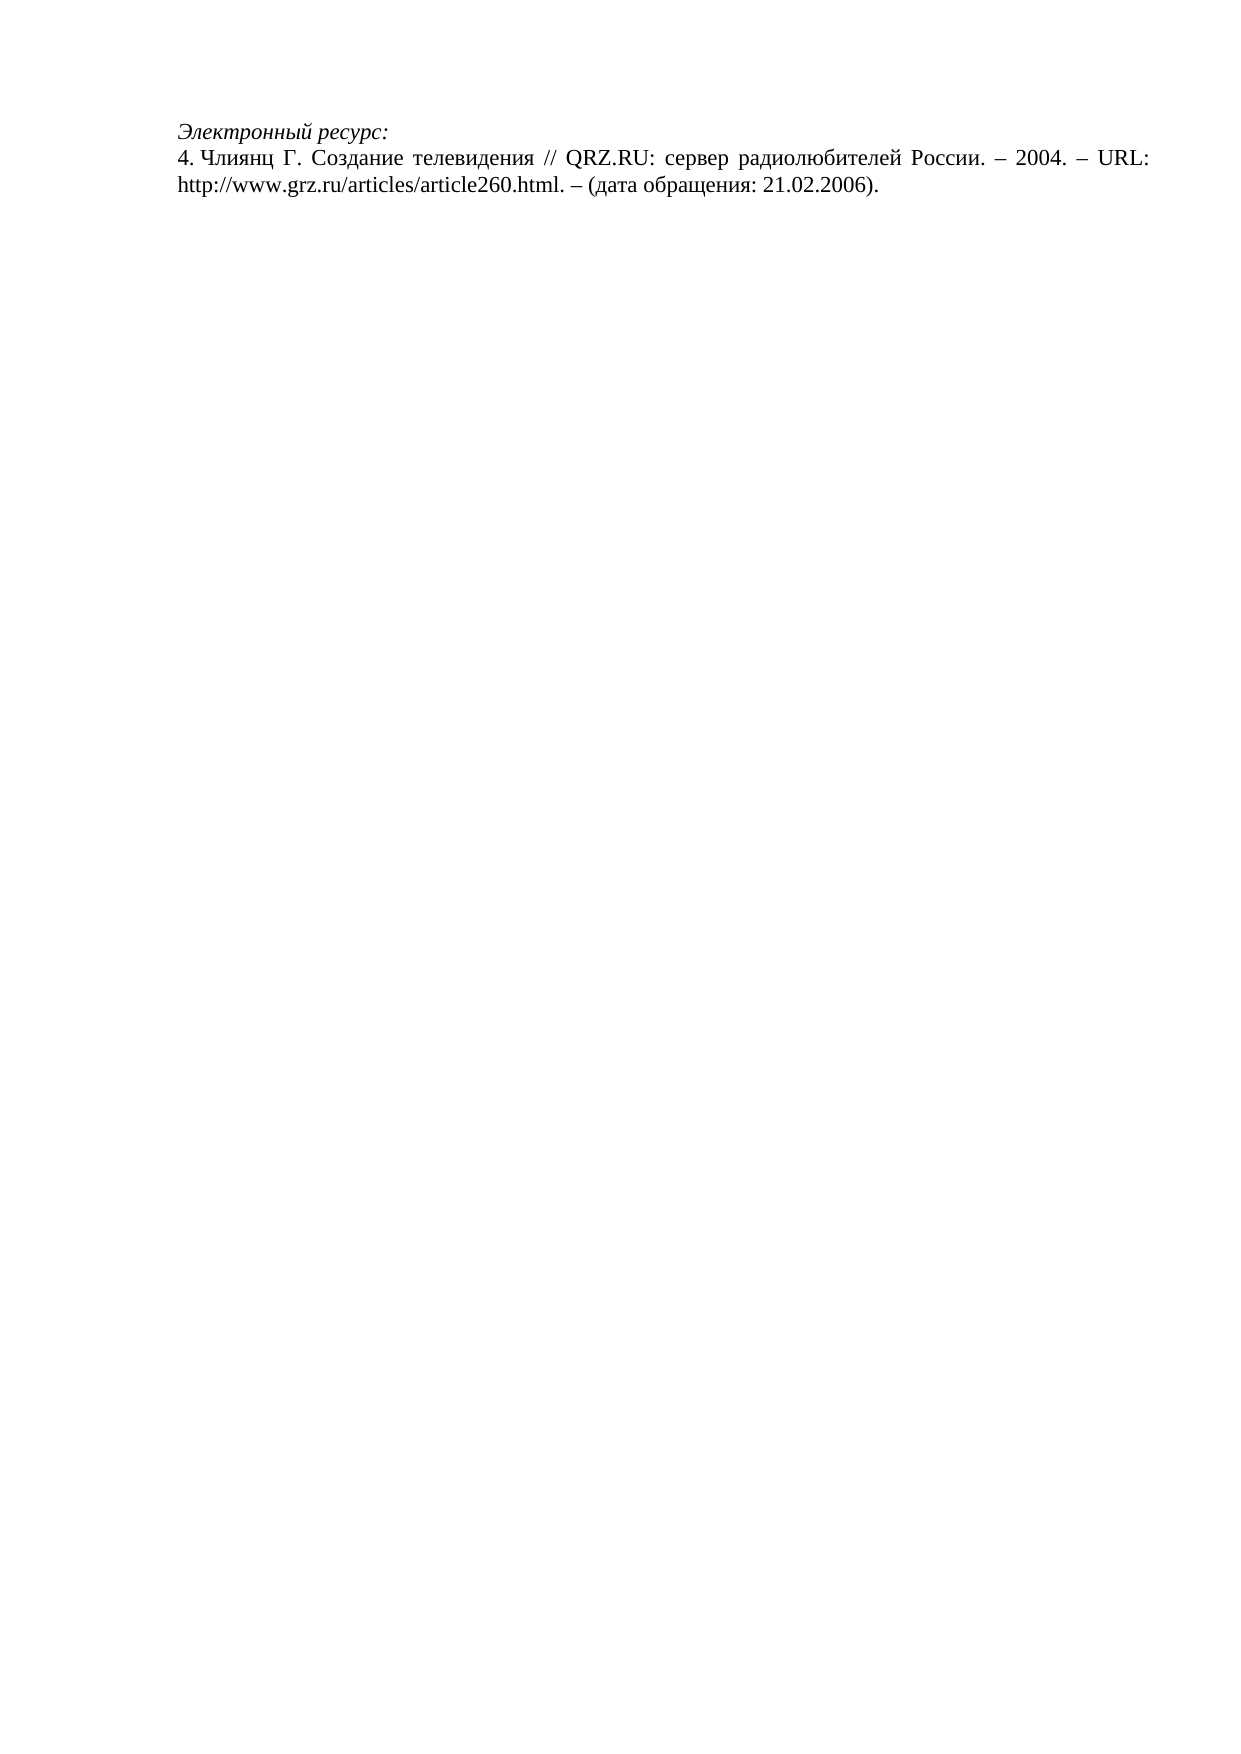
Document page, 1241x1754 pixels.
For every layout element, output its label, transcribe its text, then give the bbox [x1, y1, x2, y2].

text Электронный ресурс: [177, 118, 1152, 144]
text 4. Члиянц Г. Создание телевидения // QRZ.RU: сервер радиолюбителей России. – 2004. – URL: http://www.grz.ru/articles/article260.html. – (дата обращения: 21.02.2006). [177, 144, 1152, 197]
